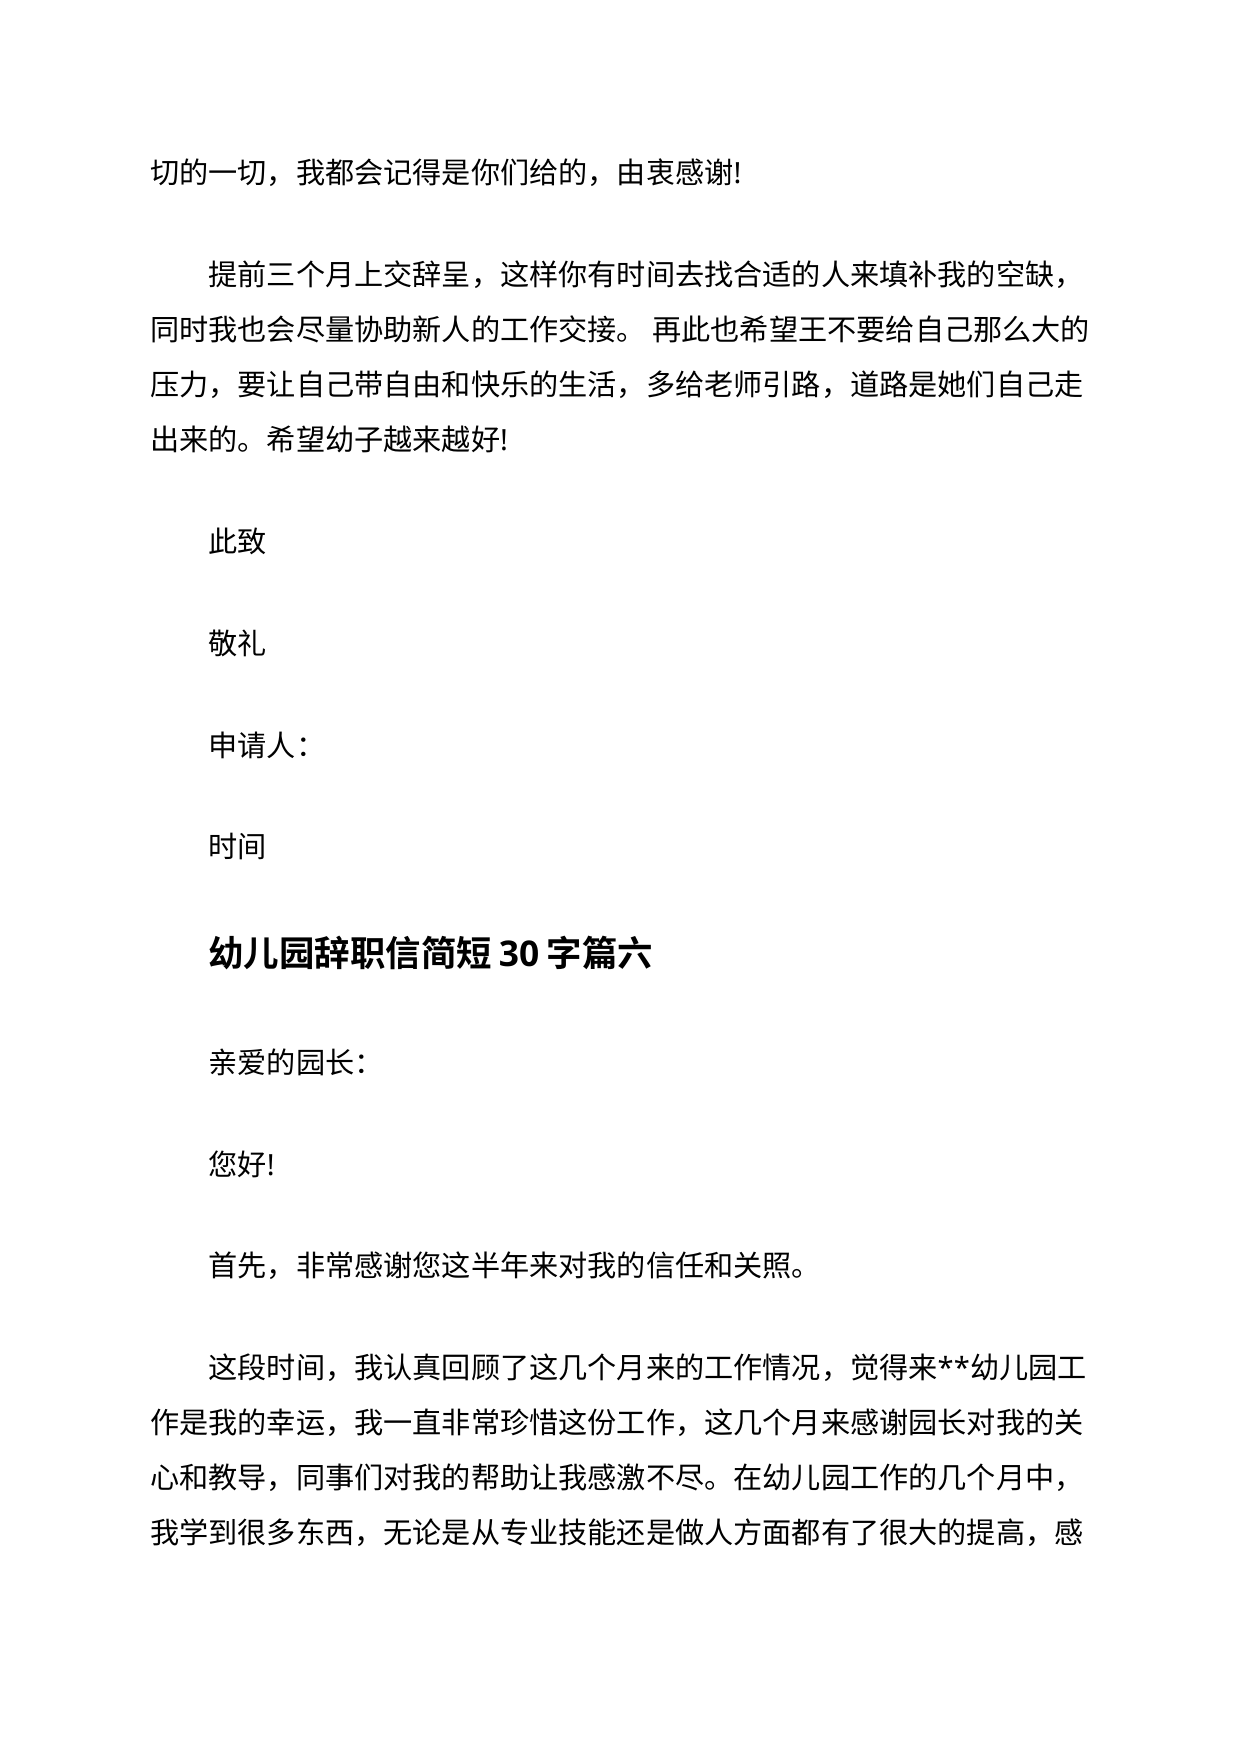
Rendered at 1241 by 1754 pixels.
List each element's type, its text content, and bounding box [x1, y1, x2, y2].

text 您好! [150, 1141, 1090, 1183]
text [150, 150, 1090, 192]
text 申请人： [150, 722, 1090, 764]
text 时间 [150, 824, 1090, 866]
text 敬礼 [150, 620, 1090, 663]
text 幼儿园辞职信简短30字篇六 [150, 926, 1090, 977]
text 提前三个月上交辞呈，这样你有时间去找合适的人来填补我的空缺，同时我也会尽量协助新人的工作交接。 再此也希望王不要给自己那么大的压力，要让自己带自由和快乐的生活，多给老师引路，道路是她们自己走出来的。希望幼子越来越好! [150, 252, 1090, 459]
text 首先，非常感谢您这半年来对我的信任和关照。 [150, 1243, 1090, 1285]
text 此致 [150, 519, 1090, 561]
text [150, 1345, 1090, 1552]
text 亲爱的园长： [150, 1039, 1090, 1082]
